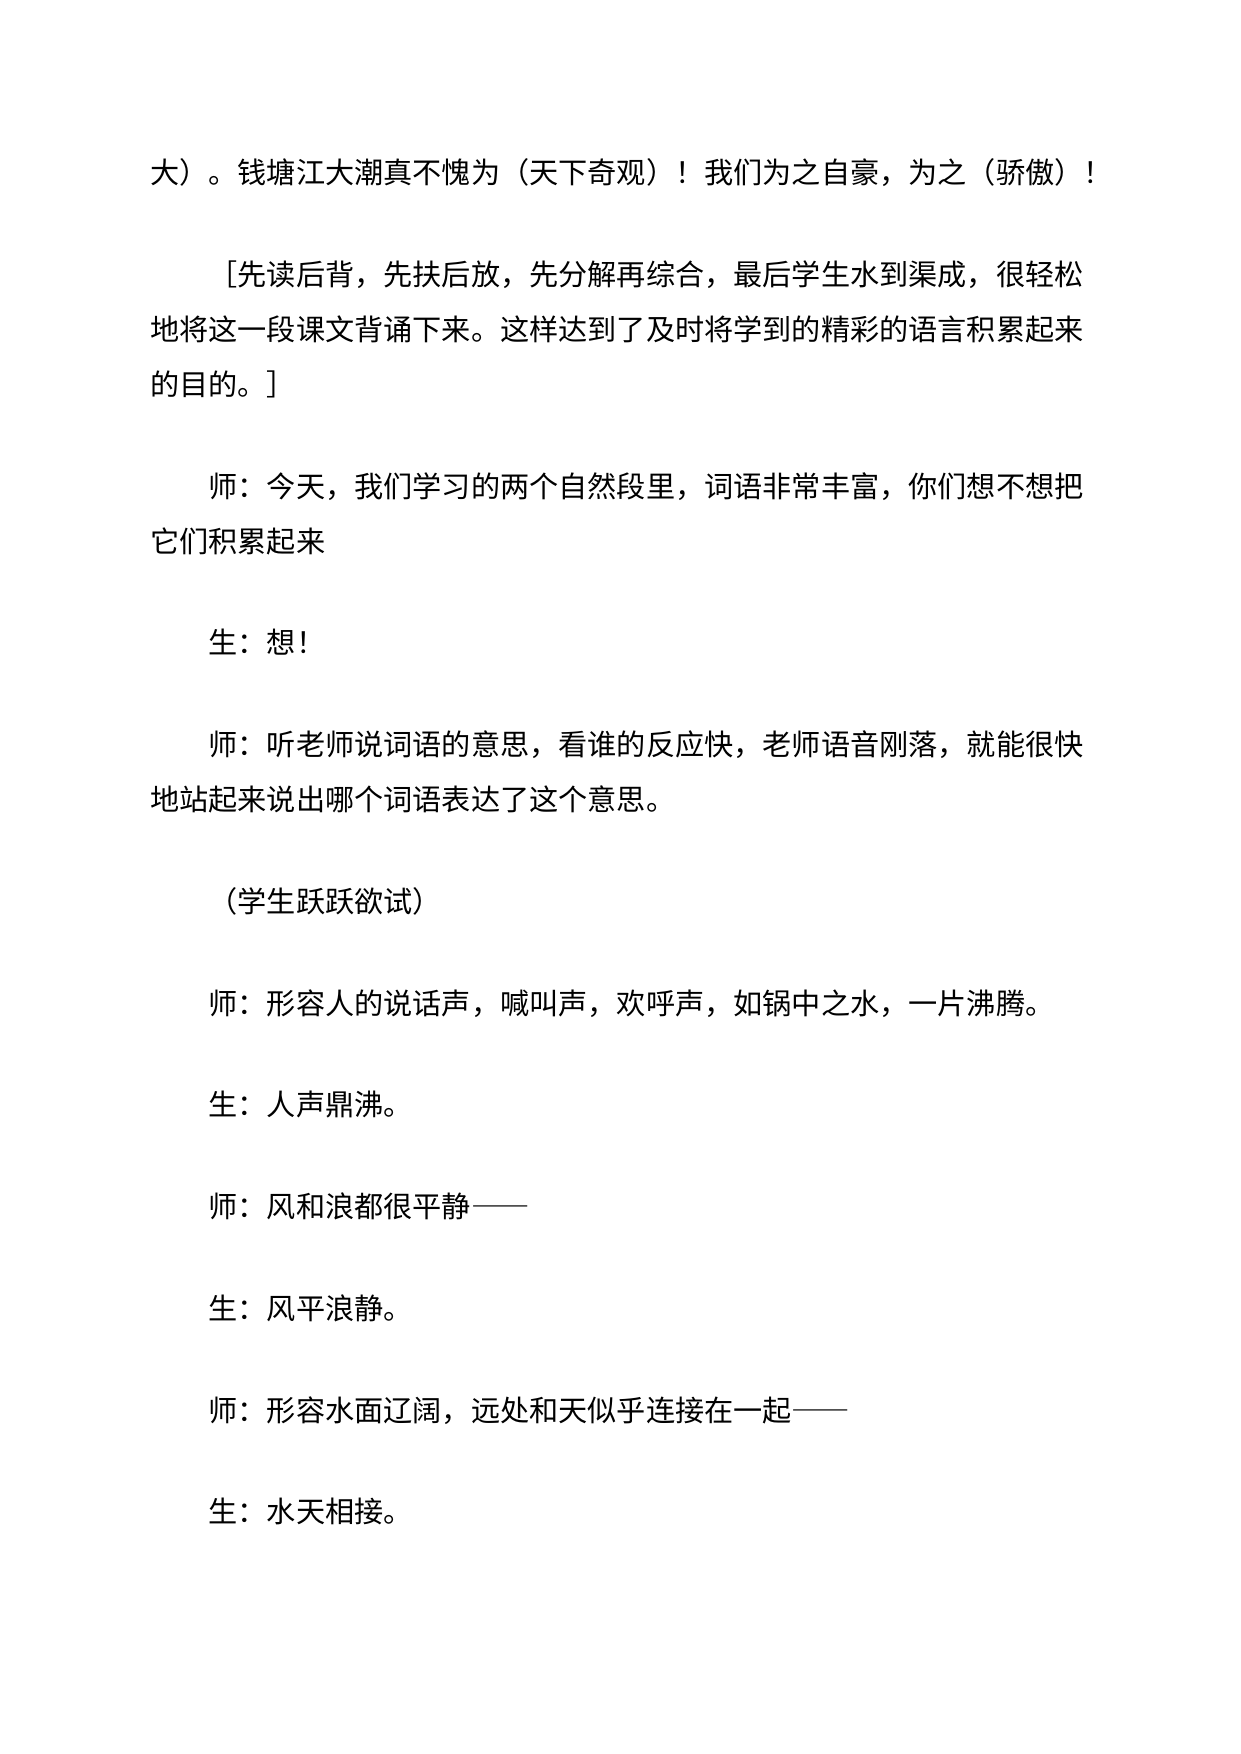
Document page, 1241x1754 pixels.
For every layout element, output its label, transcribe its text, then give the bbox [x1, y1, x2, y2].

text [150, 150, 1090, 192]
text 师：形容人的说话声，喊叫声，欢呼声，如锅中之水，一片沸腾。 [150, 980, 1090, 1022]
text 生：水天相接。 [150, 1489, 1090, 1531]
text 师：形容水面辽阔，远处和天似乎连接在一起—— [150, 1387, 1090, 1429]
text 师：风和浪都很平静—— [150, 1184, 1090, 1226]
text 师：今天，我们学习的两个自然段里，词语非常丰富，你们想不想把它们积累起来 [150, 463, 1090, 561]
text （学生跃跃欲试） [150, 878, 1090, 921]
text 生：想！ [150, 620, 1090, 662]
text 生：风平浪静。 [150, 1286, 1090, 1328]
text 师：听老师说词语的意思，看谁的反应快，老师语音刚落，就能很快地站起来说出哪个词语表达了这个意思。 [150, 722, 1090, 819]
text 生：人声鼎沸。 [150, 1082, 1090, 1124]
text ［先读后背，先扶后放，先分解再综合，最后学生水到渠成，很轻松地将这一段课文背诵下来。这样达到了及时将学到的精彩的语言积累起来的目的。］ [150, 252, 1090, 404]
